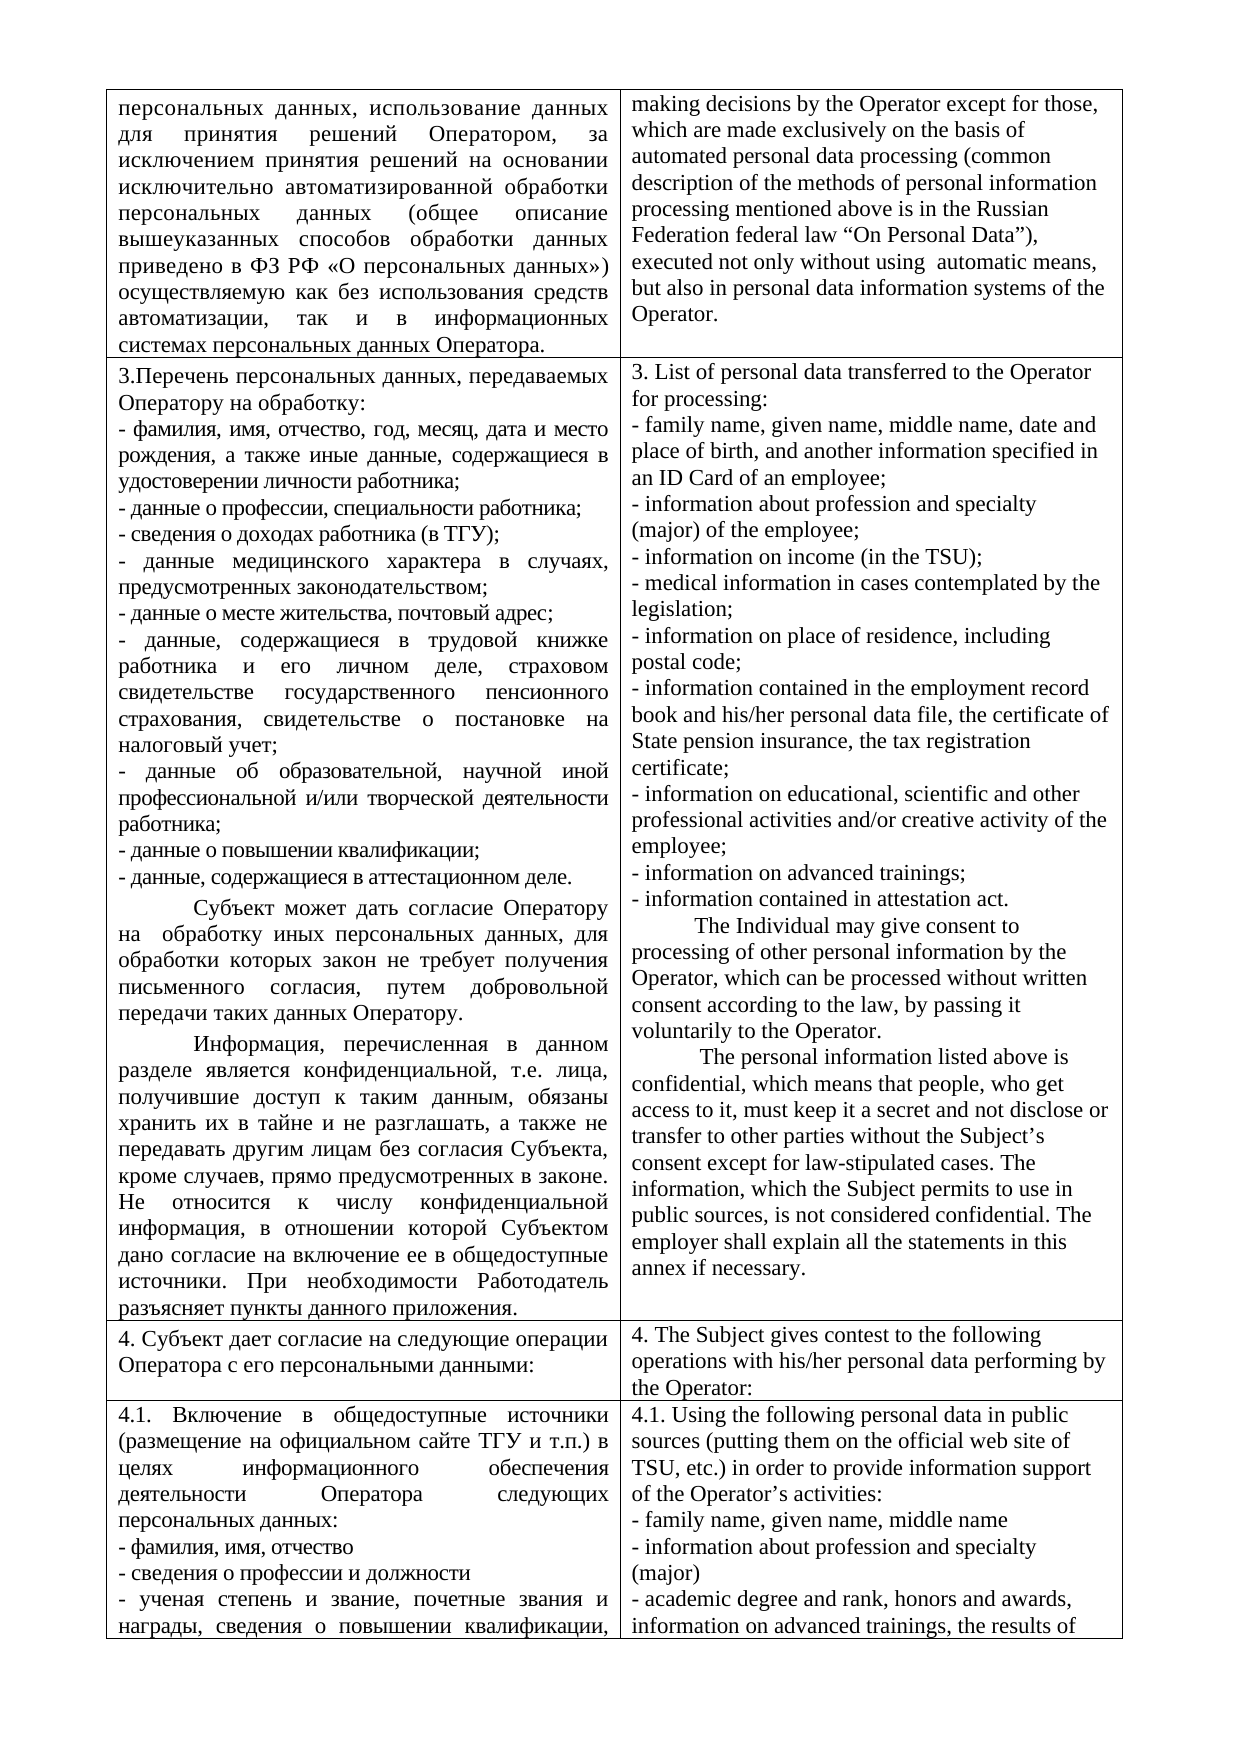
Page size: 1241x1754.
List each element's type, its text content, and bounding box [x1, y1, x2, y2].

table_cell 4. Субъект дает согласие на следующие операции Оператора с его персональными данными: [107, 1321, 620, 1400]
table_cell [107, 90, 620, 357]
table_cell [621, 1401, 1122, 1638]
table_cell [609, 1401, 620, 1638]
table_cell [621, 90, 1122, 357]
table_cell 4. The Subject gives contest to the following operations with his/her personal data performing by the Operator: [621, 1321, 1122, 1400]
table_cell 3.Перечень персональных данных, передаваемых Оператору на обработку: - фамилия, имя, отчество, год, месяц, дата и место рождения, а также иные данные, содержащиеся в удостоверении личности работника; - данные о профессии, специальности работника; - сведения о доходах работника (в ТГУ); - данные медицинского характера в случаях, предусмотренных законодательством; - данные о месте жительства, почтовый адрес; - данные, содержащиеся в трудовой книжке работника и его личном деле, страховом свидетельстве государственного пенсионного страхования, свидетельстве о постановке на налоговый учет; - данные об образовательной, научной иной профессиональной и/или творческой деятельности работника; - данные о повышении квалификации; - данные, содержащиеся в аттестационном деле. Субъект может дать согласие Оператору на обработку иных персональных данных, для обработки которых закон не требует получения письменного согласия, путем добровольной передачи таких данных Оператору. Информация, перечисленная в данном разделе является конфиденциальной, т.е. лица, получившие доступ к таким данным, обязаны хранить их в тайне и не разглашать, а также не передавать другим лицам без согласия Субъекта, кроме случаев, прямо предусмотренных в законе. Не относится к числу конфиденциальной информация, в отношении которой Субъектом дано согласие на включение ее в общедоступные источники. При необходимости Работодатель разъясняет пункты данного приложения. [107, 358, 620, 1320]
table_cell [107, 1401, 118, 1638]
table_cell 3. List of personal data transferred to the Operator for processing: - family name, given name, middle name, date and place of birth, and another information specified in an ID Card of an employee; - information about profession and specialty (major) of the employee; - information on income (in the TSU); - medical information in cases contemplated by the legislation; - information on place of residence, including postal code; - information contained in the employment record book and his/her personal data file, the certificate of State pension insurance, the tax registration certificate; - information on educational, scientific and other professional activities and/or creative activity of the employee; - information on advanced trainings; - information contained in attestation act. The Individual may give consent to processing of other personal information by the Operator, which can be processed without written consent according to the law, by passing it voluntarily to the Operator. The personal information listed above is confidential, which means that people, who get access to it, must keep it a secret and not disclose or transfer to other parties without the Subject’s consent except for law-stipulated cases. The information, which the Subject permits to use in public sources, is not considered confidential. The employer shall explain all the statements in this annex if necessary. [621, 358, 1122, 1320]
